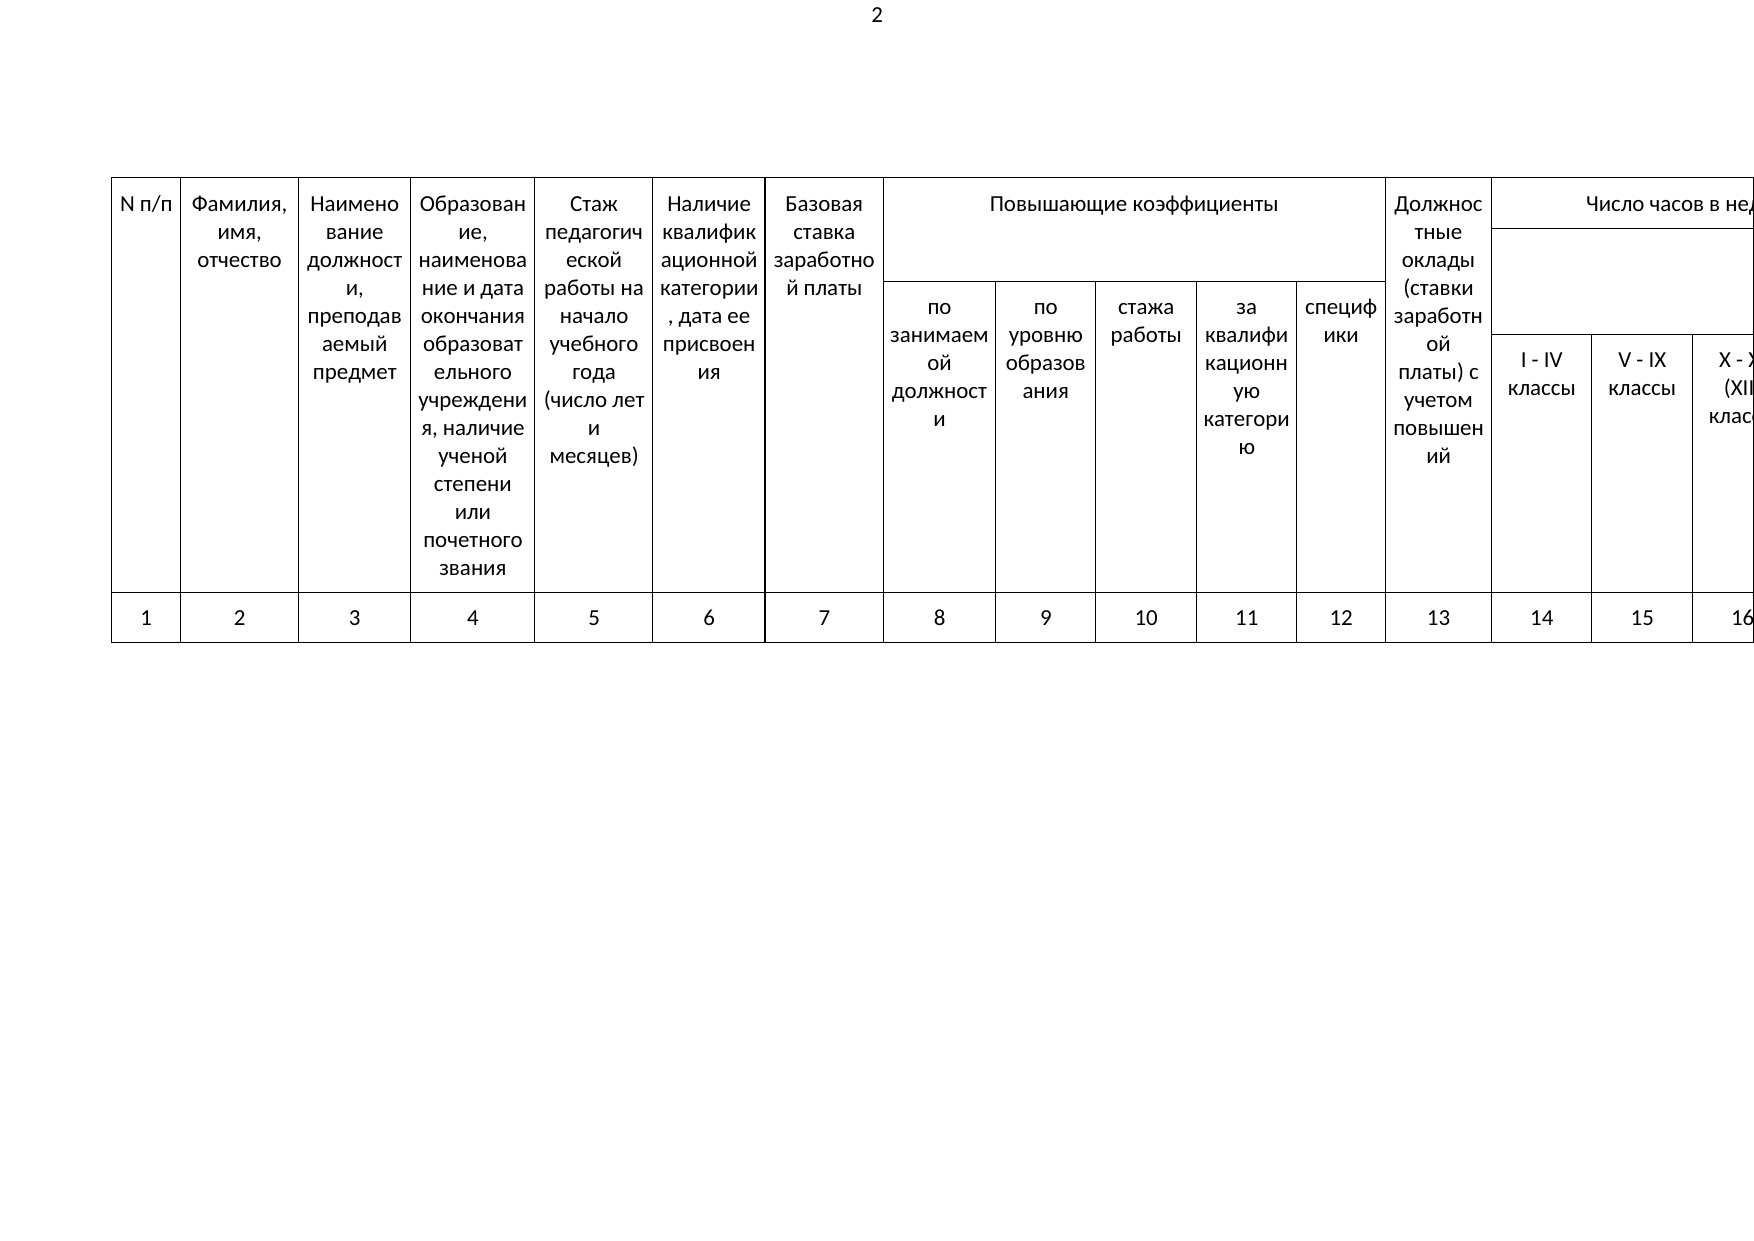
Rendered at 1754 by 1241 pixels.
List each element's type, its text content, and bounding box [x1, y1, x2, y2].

table_header Базовая ставка заработной платы [766, 178, 883, 592]
table_cell X - XI (XII) классы [1693, 335, 1753, 592]
table_cell за квалификационную категорию [1197, 282, 1296, 592]
table_cell стажа работы [1096, 282, 1196, 592]
table_header Повышающие коэффициенты [884, 178, 1385, 281]
table_cell 5 [535, 593, 652, 642]
table_cell [1492, 229, 1753, 333]
table_header Число часов в неделю [1492, 178, 1753, 227]
table_cell 4 [411, 593, 534, 642]
table_header Наличие квалификационной категории, дата ее присвоения [653, 178, 764, 592]
table_cell I - IV классы [1492, 335, 1591, 592]
table_cell по уровню образования [996, 282, 1095, 592]
table_header Должностные оклады (ставки заработной платы) с учетом повышений [1386, 178, 1491, 592]
table_header Стаж педагогической работы на начало учебного года (число лет и месяцев) [535, 178, 652, 592]
table_cell 13 [1386, 593, 1491, 642]
table_cell 2 [181, 593, 298, 642]
table_cell 7 [766, 593, 883, 642]
table_cell 10 [1096, 593, 1196, 642]
table_cell 12 [1297, 593, 1385, 642]
table_header Фамилия, имя, отчество [181, 178, 298, 592]
table_header Наименование должности, преподаваемый предмет [299, 178, 410, 592]
table_cell 14 [1492, 593, 1591, 642]
table_cell 3 [299, 593, 410, 642]
table_cell 9 [996, 593, 1095, 642]
table_cell 8 [884, 593, 995, 642]
table_cell V - IX классы [1592, 335, 1692, 592]
table_cell по занимаемой должности [884, 282, 995, 592]
table_cell 15 [1592, 593, 1692, 642]
table_cell 11 [1197, 593, 1296, 642]
table_cell 1 [112, 593, 180, 642]
table_cell специфики [1297, 282, 1385, 592]
table_cell 6 [653, 593, 764, 642]
table_header N п/п [112, 178, 180, 592]
table_header Образование, наименование и дата окончания образовательного учреждения, наличие ученой степени или почетного звания [411, 178, 534, 592]
table_cell 16 [1693, 593, 1753, 642]
